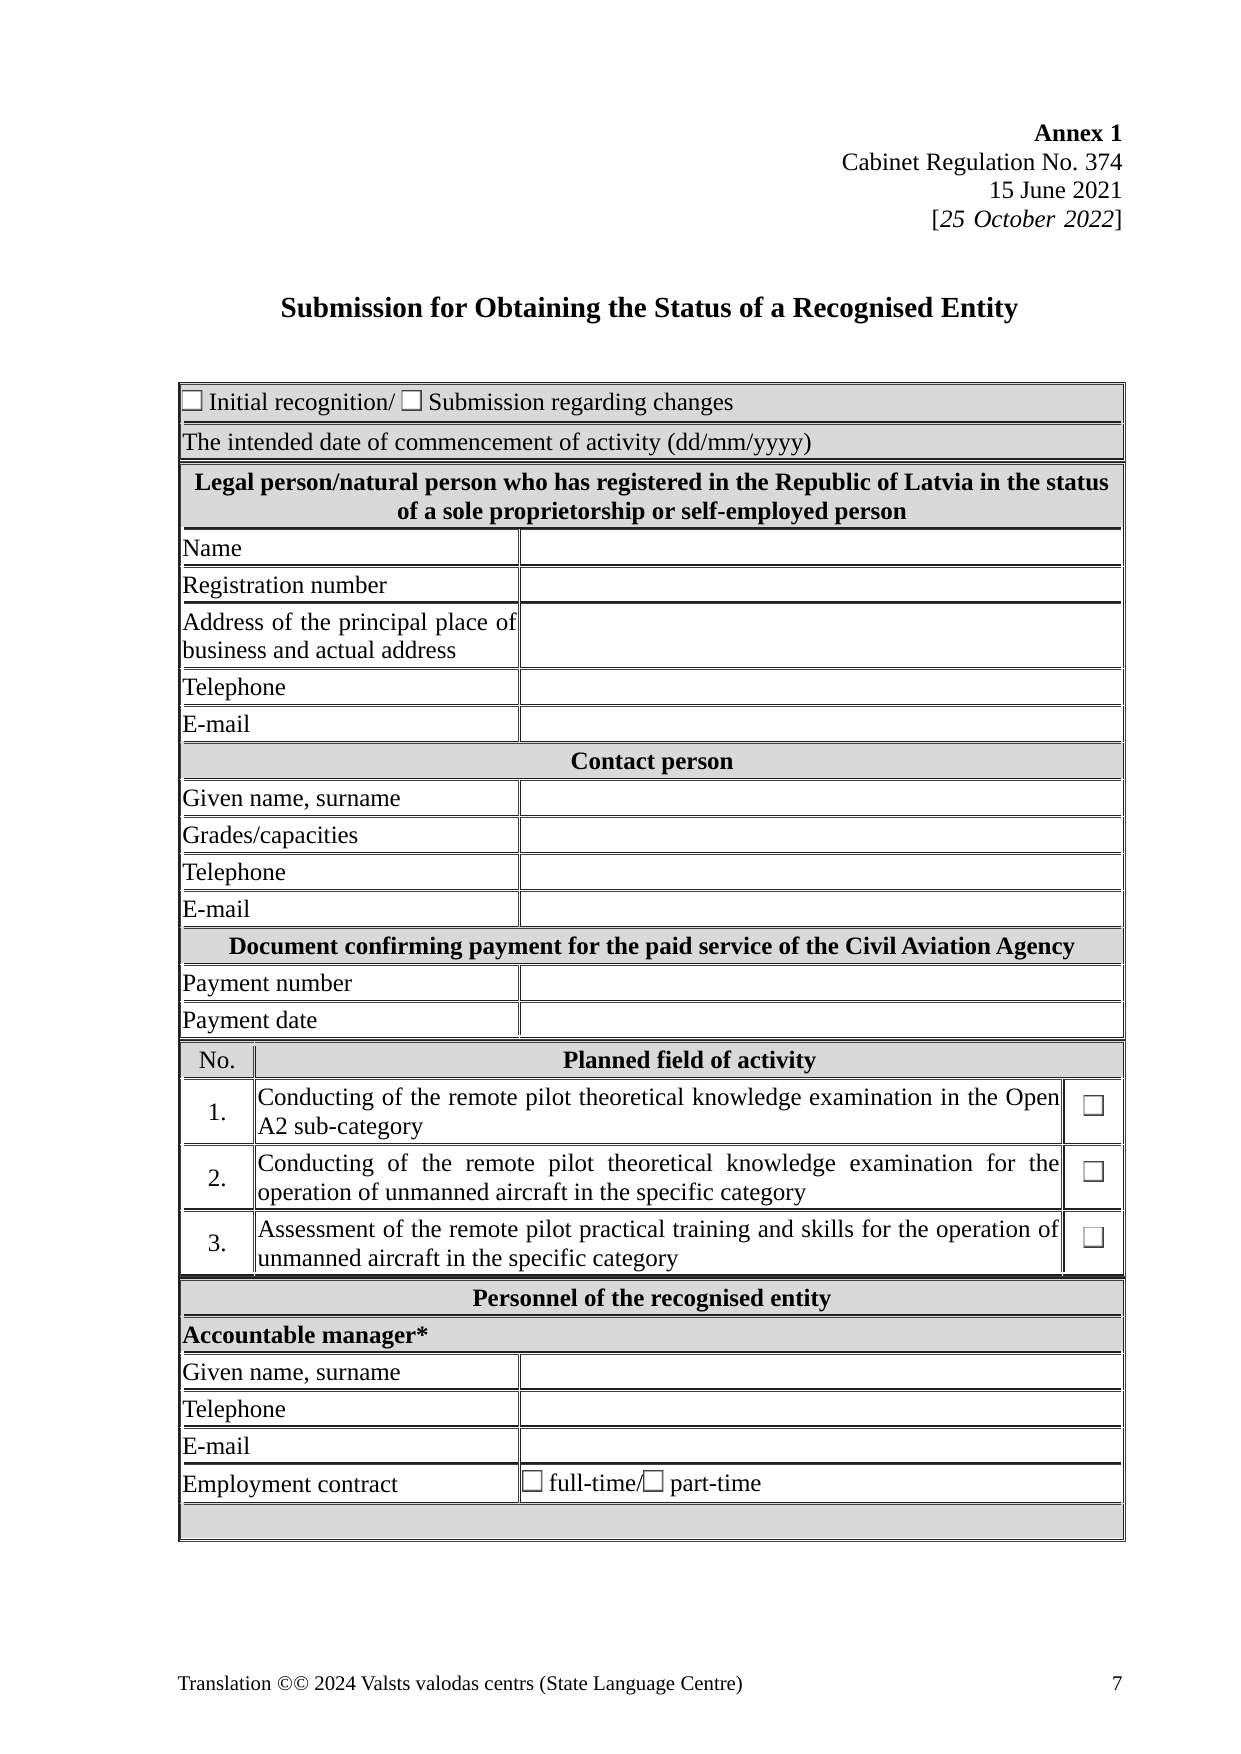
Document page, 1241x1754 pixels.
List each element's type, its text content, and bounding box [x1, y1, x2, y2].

table_cell [521, 1425, 1123, 1462]
table_cell Employment contract [181, 1462, 518, 1502]
table_cell [180, 1502, 1124, 1538]
table_cell [520, 704, 1124, 741]
table_cell Address of the principal place of business and actual address [181, 601, 518, 667]
table_cell [1063, 1077, 1124, 1142]
picture [1083, 1227, 1104, 1248]
table_cell Accountable manager* [181, 1314, 1123, 1351]
table_header Initial recognition/ Submission regarding changes [181, 385, 1123, 421]
text Annex 1 [177, 118, 1122, 147]
table_cell Given name, surname [180, 778, 519, 815]
picture [643, 1470, 664, 1492]
table_cell Registration number [181, 564, 518, 601]
table_cell full-time/ part-time [521, 1462, 1123, 1502]
table_cell 2. [181, 1143, 253, 1208]
table_cell The intended date of commencement of activity (dd/mm/yyyy) [181, 421, 1123, 458]
table_cell Given name, surname [181, 1351, 518, 1388]
table_cell Document confirming payment for the paid service of the Civil Aviation Agency [180, 926, 1124, 963]
text Submission for Obtaining the Status of a Recognised Entity [177, 291, 1122, 324]
table_cell Assessment of the remote pilot practical training and skills for the operation of unmanned aircraft in the specific category [255, 1208, 1063, 1274]
picture [522, 1470, 543, 1492]
table_cell [520, 963, 1124, 999]
table_cell [521, 527, 1123, 564]
table_cell [1063, 1208, 1123, 1274]
table_cell Conducting of the remote pilot theoretical knowledge examination in the Open A2 sub-category [256, 1080, 1061, 1142]
table_cell Telephone [181, 1388, 518, 1425]
table_header No. [181, 1043, 255, 1077]
table_header Legal person/natural person who has registered in the Republic of Latvia in the status of a sole proprietorship or self-employed person [181, 465, 1123, 527]
table_cell 3. [181, 1208, 255, 1274]
table_cell 1. [180, 1077, 255, 1142]
table_cell [520, 667, 1124, 704]
table_cell [521, 564, 1123, 601]
table_cell [520, 889, 1124, 926]
table_cell [520, 1000, 1123, 1037]
picture [1083, 1161, 1104, 1182]
table_cell E-mail [180, 889, 519, 926]
table_cell [521, 1351, 1123, 1388]
table_cell Contact person [180, 741, 1124, 778]
table_cell Telephone [180, 852, 519, 889]
table_cell [1065, 1143, 1123, 1208]
table_cell E-mail [181, 1425, 518, 1462]
table_cell Conducting of the remote pilot theoretical knowledge examination for the operation of unmanned aircraft in the specific category [256, 1146, 1061, 1208]
text [25 October 2022] [177, 204, 1122, 233]
text Cabinet Regulation No. 374 [177, 147, 1122, 176]
picture [401, 390, 422, 411]
table_cell [520, 852, 1124, 889]
table_cell [521, 1388, 1123, 1425]
table_cell [521, 601, 1123, 667]
picture [182, 390, 203, 411]
table_cell Payment date [181, 1000, 519, 1037]
table_header Personnel of the recognised entity [181, 1281, 1123, 1314]
table_cell Grades/capacities [180, 815, 519, 852]
table_header Planned field of activity [255, 1043, 1123, 1077]
table_cell Payment number [180, 963, 519, 999]
table_cell Telephone [180, 667, 519, 704]
table_cell [520, 815, 1124, 852]
table_cell [520, 778, 1124, 815]
table_cell Name [181, 527, 518, 564]
picture [1083, 1095, 1104, 1116]
text 15 June 2021 [177, 176, 1122, 204]
table_cell E-mail [180, 704, 519, 741]
